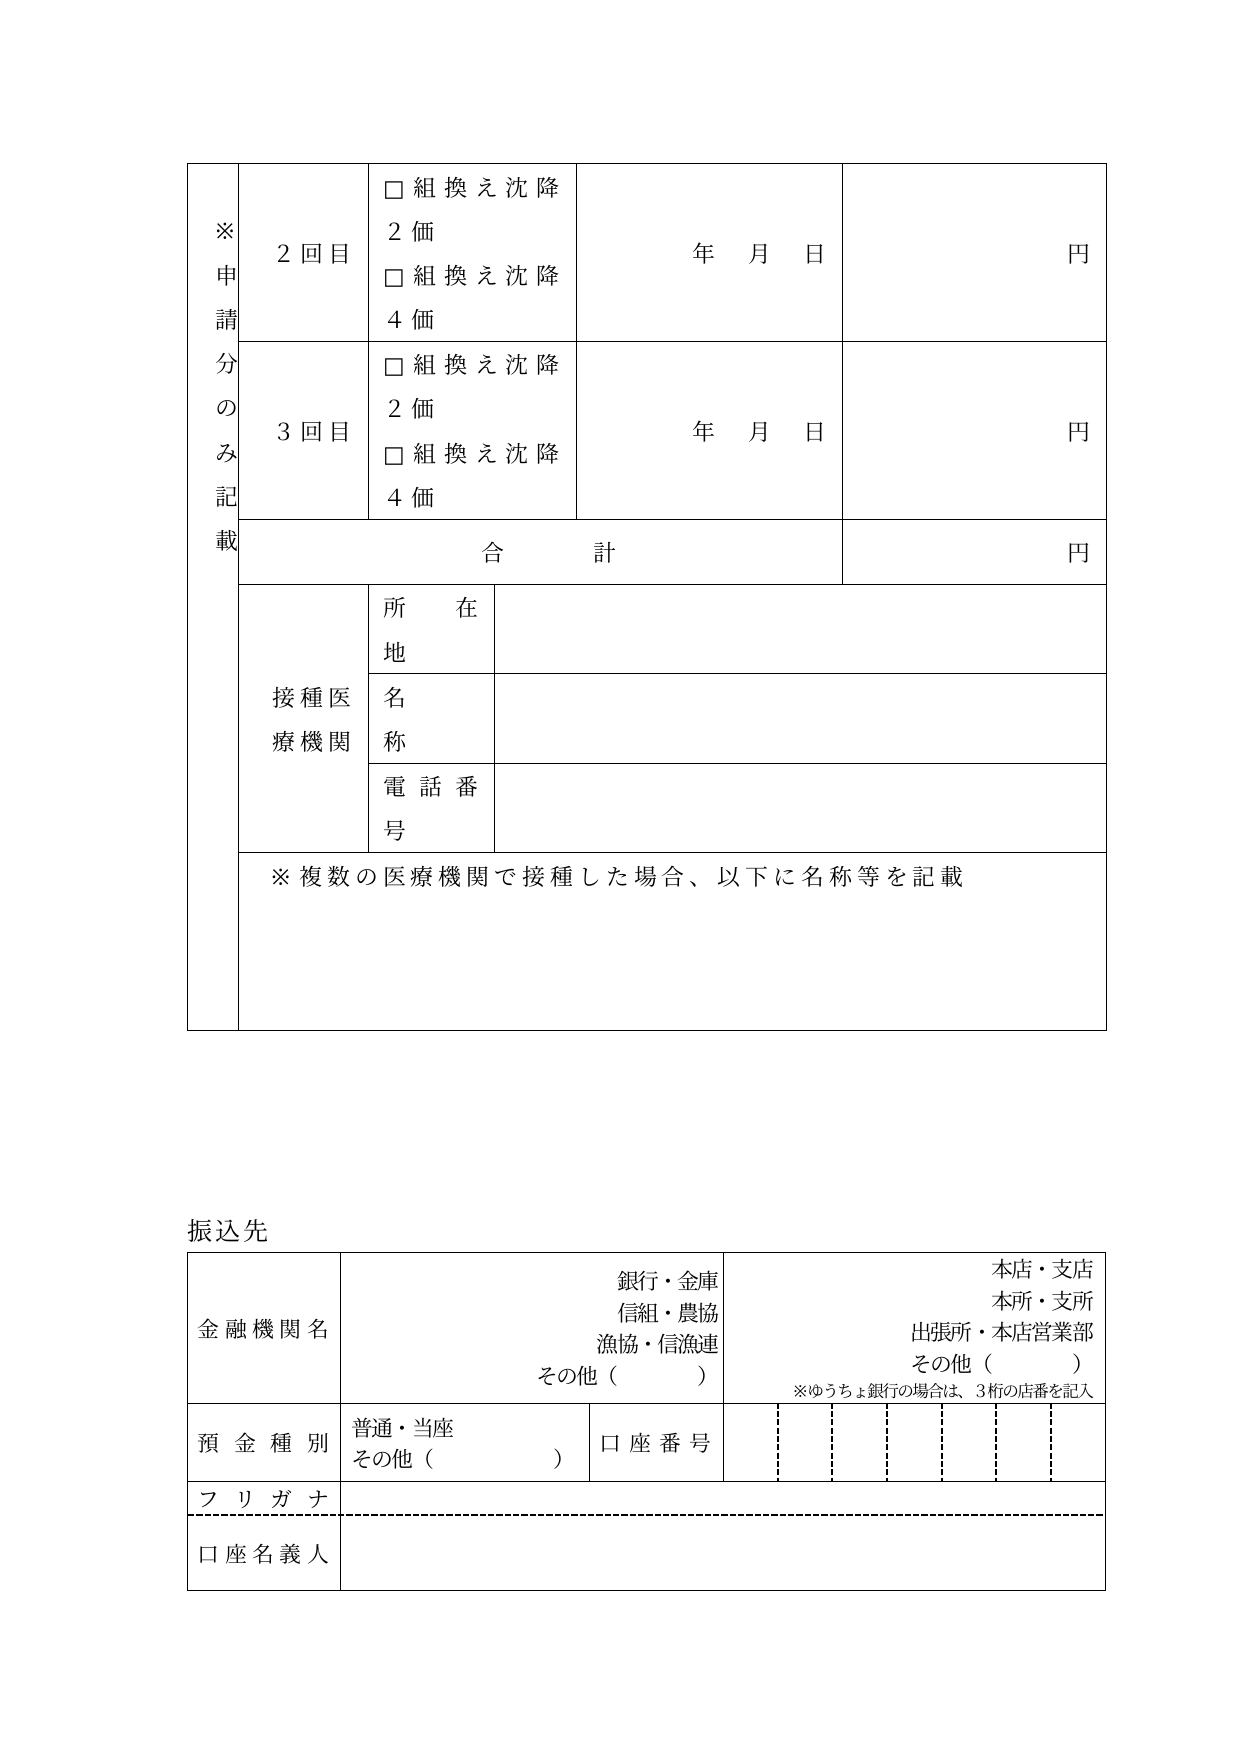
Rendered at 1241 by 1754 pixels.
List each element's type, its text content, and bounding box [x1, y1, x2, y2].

table_cell [996, 1404, 1051, 1481]
table_cell 年 月 日 [577, 164, 842, 341]
table_cell [832, 1404, 887, 1481]
table_cell 預金種別 [188, 1404, 340, 1481]
table_header 本店・支店 本所・支所 出張所・本店営業部 その他（ ） ※ゆうちょ銀行の場合は、３桁の店番を記入 [724, 1253, 1105, 1402]
table_cell 年 月 日 [577, 342, 842, 518]
table_cell [341, 1482, 1105, 1513]
table_cell [495, 585, 1106, 673]
table_cell 合 計 [239, 520, 842, 584]
table_cell 普通・当座 その他（ ） [341, 1404, 589, 1481]
table_cell □組換え沈降２価 □組換え沈降４価 [369, 342, 576, 518]
table_header 銀行・金庫 信組・農協 漁協・信漁連 その他（ ） [341, 1253, 723, 1402]
table_cell 口座名義人 [188, 1514, 340, 1590]
table_cell [778, 1404, 832, 1481]
table_cell 円 [843, 520, 1106, 584]
table_cell [495, 764, 1106, 852]
table_cell [887, 1404, 942, 1481]
table_cell 所 在 地 [369, 585, 494, 673]
table_cell ３回目 [239, 342, 368, 518]
table_cell 円 [843, 342, 1106, 518]
table_header 金融機関名 [188, 1253, 340, 1402]
table_cell [495, 674, 1106, 763]
table_cell [1051, 1404, 1105, 1481]
table_cell 接種医 療機関 [239, 585, 368, 852]
table_cell [724, 1404, 778, 1481]
table_cell □組換え沈降２価 □組換え沈降４価 [369, 164, 576, 341]
table_cell フリガナ [188, 1482, 340, 1513]
table_cell 円 [843, 164, 1106, 341]
table_cell 口座番号 [590, 1404, 723, 1481]
text 振込先 [159, 1207, 1081, 1252]
table_cell 電話番号 [369, 764, 494, 852]
table_cell [942, 1404, 996, 1481]
table_cell 名 称 [369, 674, 494, 763]
table_cell [341, 1514, 1105, 1590]
table_cell ※複数の医療機関で接種した場合、以下に名称等を記載 [239, 853, 1106, 1030]
table_cell ２回目 [239, 164, 368, 341]
